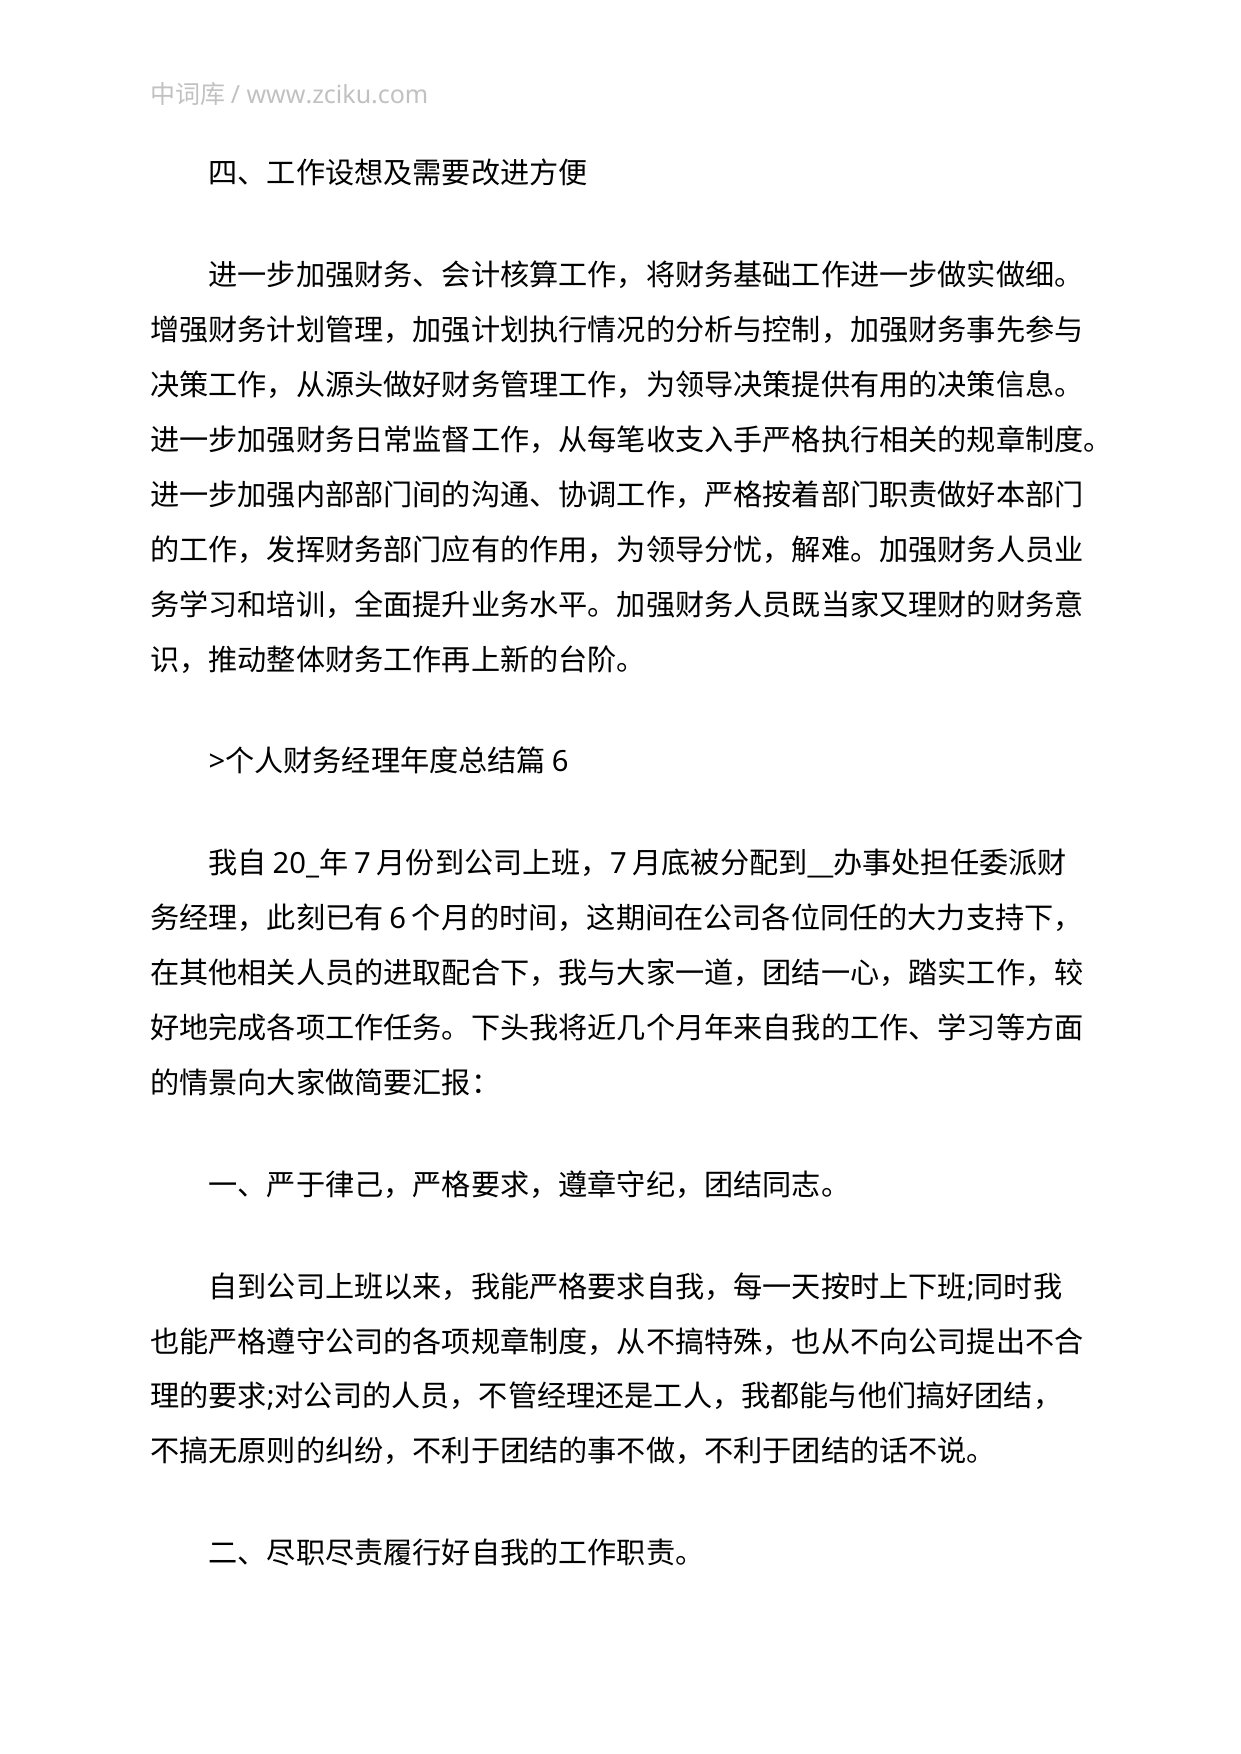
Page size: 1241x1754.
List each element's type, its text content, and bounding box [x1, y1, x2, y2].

text 自到公司上班以来，我能严格要求自我，每一天按时上下班;同时我也能严格遵守公司的各项规章制度，从不搞特殊，也从不向公司提出不合理的要求;对公司的人员，不管经理还是工人，我都能与他们搞好团结，不搞无原则的纠纷，不利于团结的事不做，不利于团结的话不说。 [150, 1263, 1090, 1470]
text >个人财务经理年度总结篇6 [150, 738, 1090, 780]
text 进一步加强财务、会计核算工作，将财务基础工作进一步做实做细。增强财务计划管理，加强计划执行情况的分析与控制，加强财务事先参与决策工作，从源头做好财务管理工作，为领导决策提供有用的决策信息。进一步加强财务日常监督工作，从每笔收支入手严格执行相关的规章制度。进一步加强内部部门间的沟通、协调工作，严格按着部门职责做好本部门的工作，发挥财务部门应有的作用，为领导分忧，解难。加强财务人员业务学习和培训，全面提升业务水平。加强财务人员既当家又理财的财务意识，推动整体财务工作再上新的台阶。 [150, 252, 1090, 678]
text 我自20_年7月份到公司上班，7月底被分配到__办事处担任委派财务经理，此刻已有6个月的时间，这期间在公司各位同任的大力支持下，在其他相关人员的进取配合下，我与大家一道，团结一心，踏实工作，较好地完成各项工作任务。下头我将近几个月年来自我的工作、学习等方面的情景向大家做简要汇报： [150, 840, 1090, 1102]
text 四、工作设想及需要改进方便 [150, 150, 1090, 192]
text 二、尽职尽责履行好自我的工作职责。 [150, 1530, 1090, 1572]
text 一、严于律己，严格要求，遵章守纪，团结同志。 [150, 1161, 1090, 1204]
